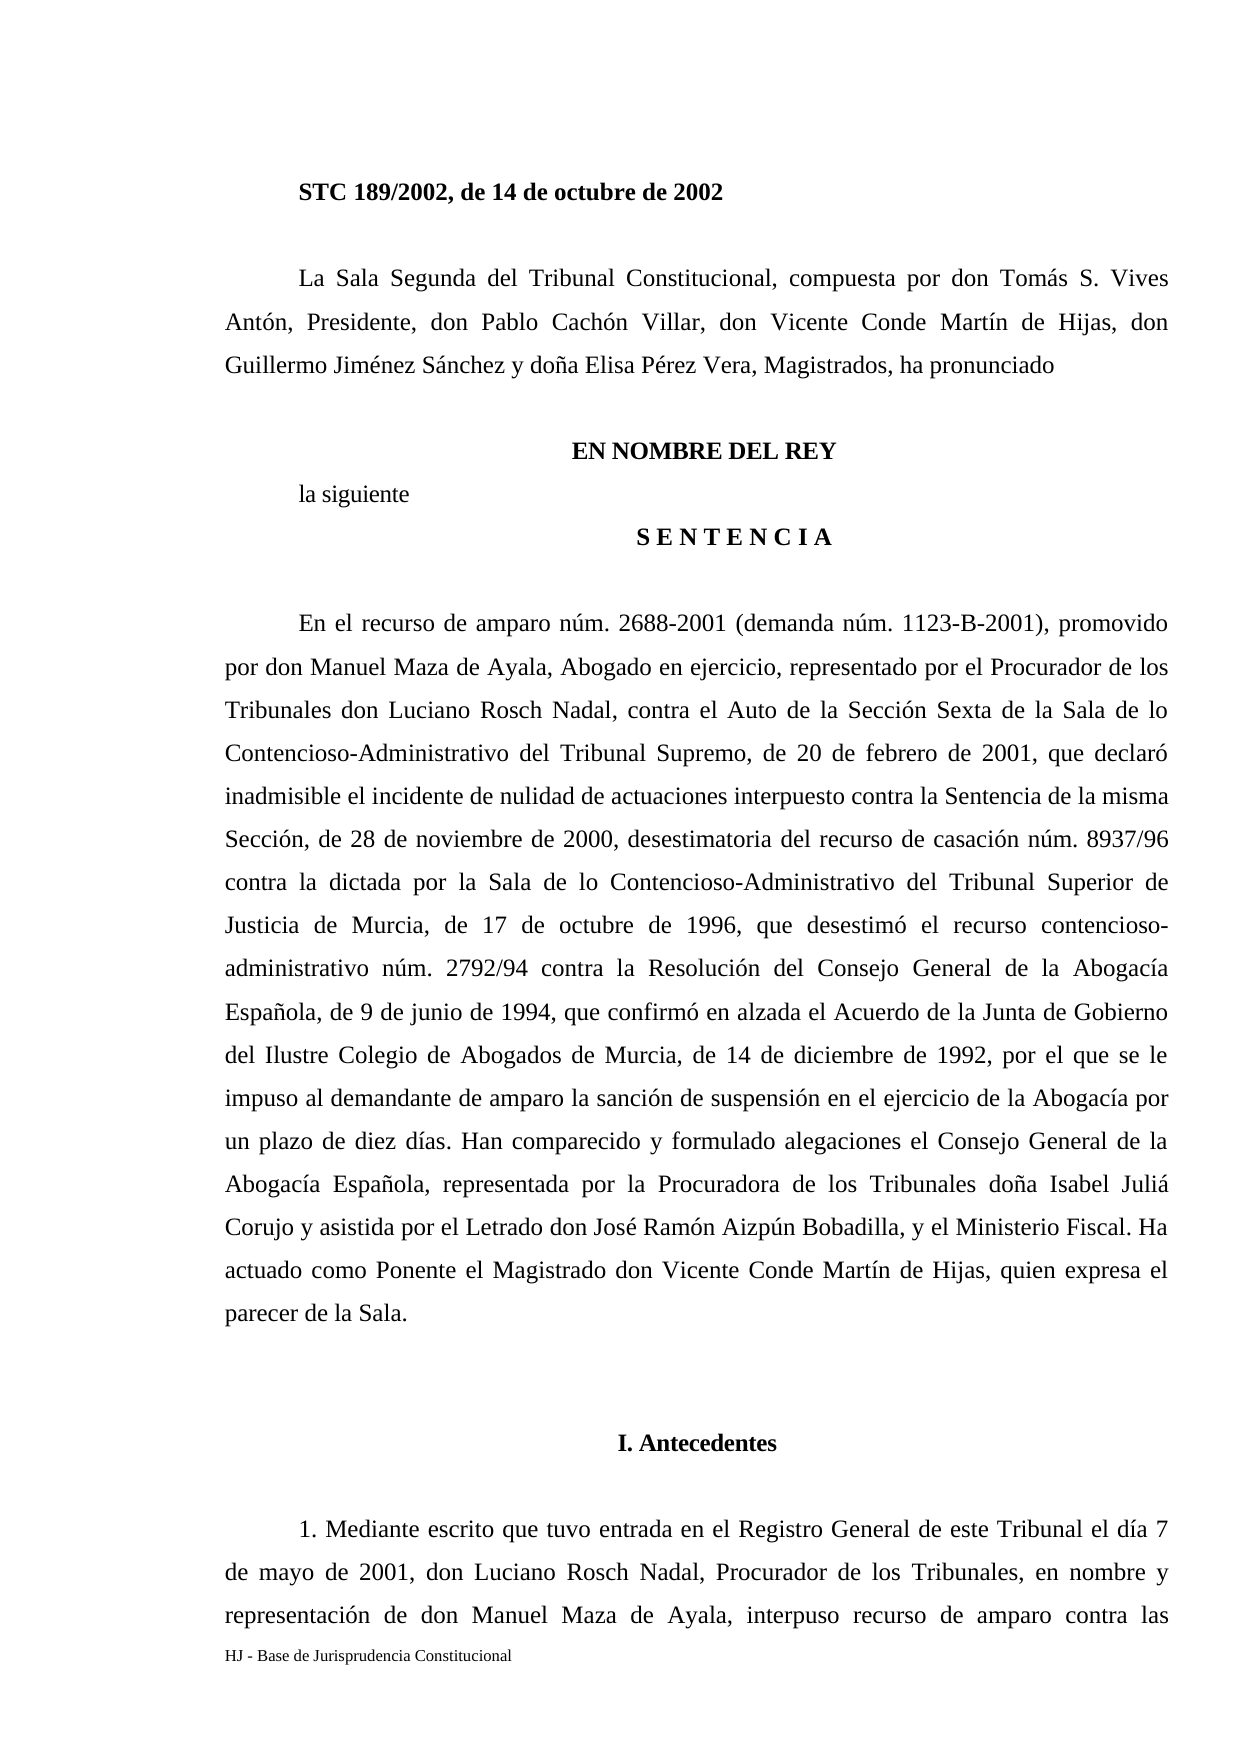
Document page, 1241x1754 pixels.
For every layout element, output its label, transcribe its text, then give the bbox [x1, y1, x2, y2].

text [224, 1514, 1169, 1629]
text la siguiente [224, 479, 1110, 508]
text I. Antecedentes [224, 1428, 1169, 1457]
text STC 189/2002, de 14 de octubre de 2002 [224, 177, 1169, 206]
text La Sala Segunda del Tribunal Constitucional, compuesta por don Tomás S. Vives Antón, Presidente, don Pablo Cachón Villar, don Vicente Conde Martín de Hijas, don Guillermo Jiménez Sánchez y doña Elisa Pérez Vera, Magistrados, ha pronunciado [224, 263, 1169, 378]
text En el recurso de amparo núm. 2688-2001 (demanda núm. 1123-B-2001), promovido por don Manuel Maza de Ayala, Abogado en ejercicio, representado por el Procurador de los Tribunales don Luciano Rosch Nadal, contra el Auto de la Sección Sexta de la Sala de lo Contencioso-Administrativo del Tribunal Supremo, de 20 de febrero de 2001, que declaró inadmisible el incidente de nulidad de actuaciones interpuesto contra la Sentencia de la misma Sección, de 28 de noviembre de 2000, desestimatoria del recurso de casación núm. 8937/96 contra la dictada por la Sala de lo Contencioso-Administrativo del Tribunal Superior de Justicia de Murcia, de 17 de octubre de 1996, que desestimó el recurso contencioso-administrativo núm. 2792/94 contra la Resolución del Consejo General de la Abogacía Española, de 9 de junio de 1994, que confirmó en alzada el Acuerdo de la Junta de Gobierno del Ilustre Colegio de Abogados de Murcia, de 14 de diciembre de 1992, por el que se le impuso al demandante de amparo la sanción de suspensión en el ejercicio de la Abogacía por un plazo de diez días. Han comparecido y formulado alegaciones el Consejo General de la Abogacía Española, representada por la Procuradora de los Tribunales doña Isabel Juliá Corujo y asistida por el Letrado don José Ramón Aizpún Bobadilla, y el Ministerio Fiscal. Ha actuado como Ponente el Magistrado don Vicente Conde Martín de Hijas, quien expresa el parecer de la Sala. [224, 608, 1169, 1327]
text S E N T E N C I A [224, 522, 1169, 551]
text EN NOMBRE DEL REY [224, 436, 1110, 465]
